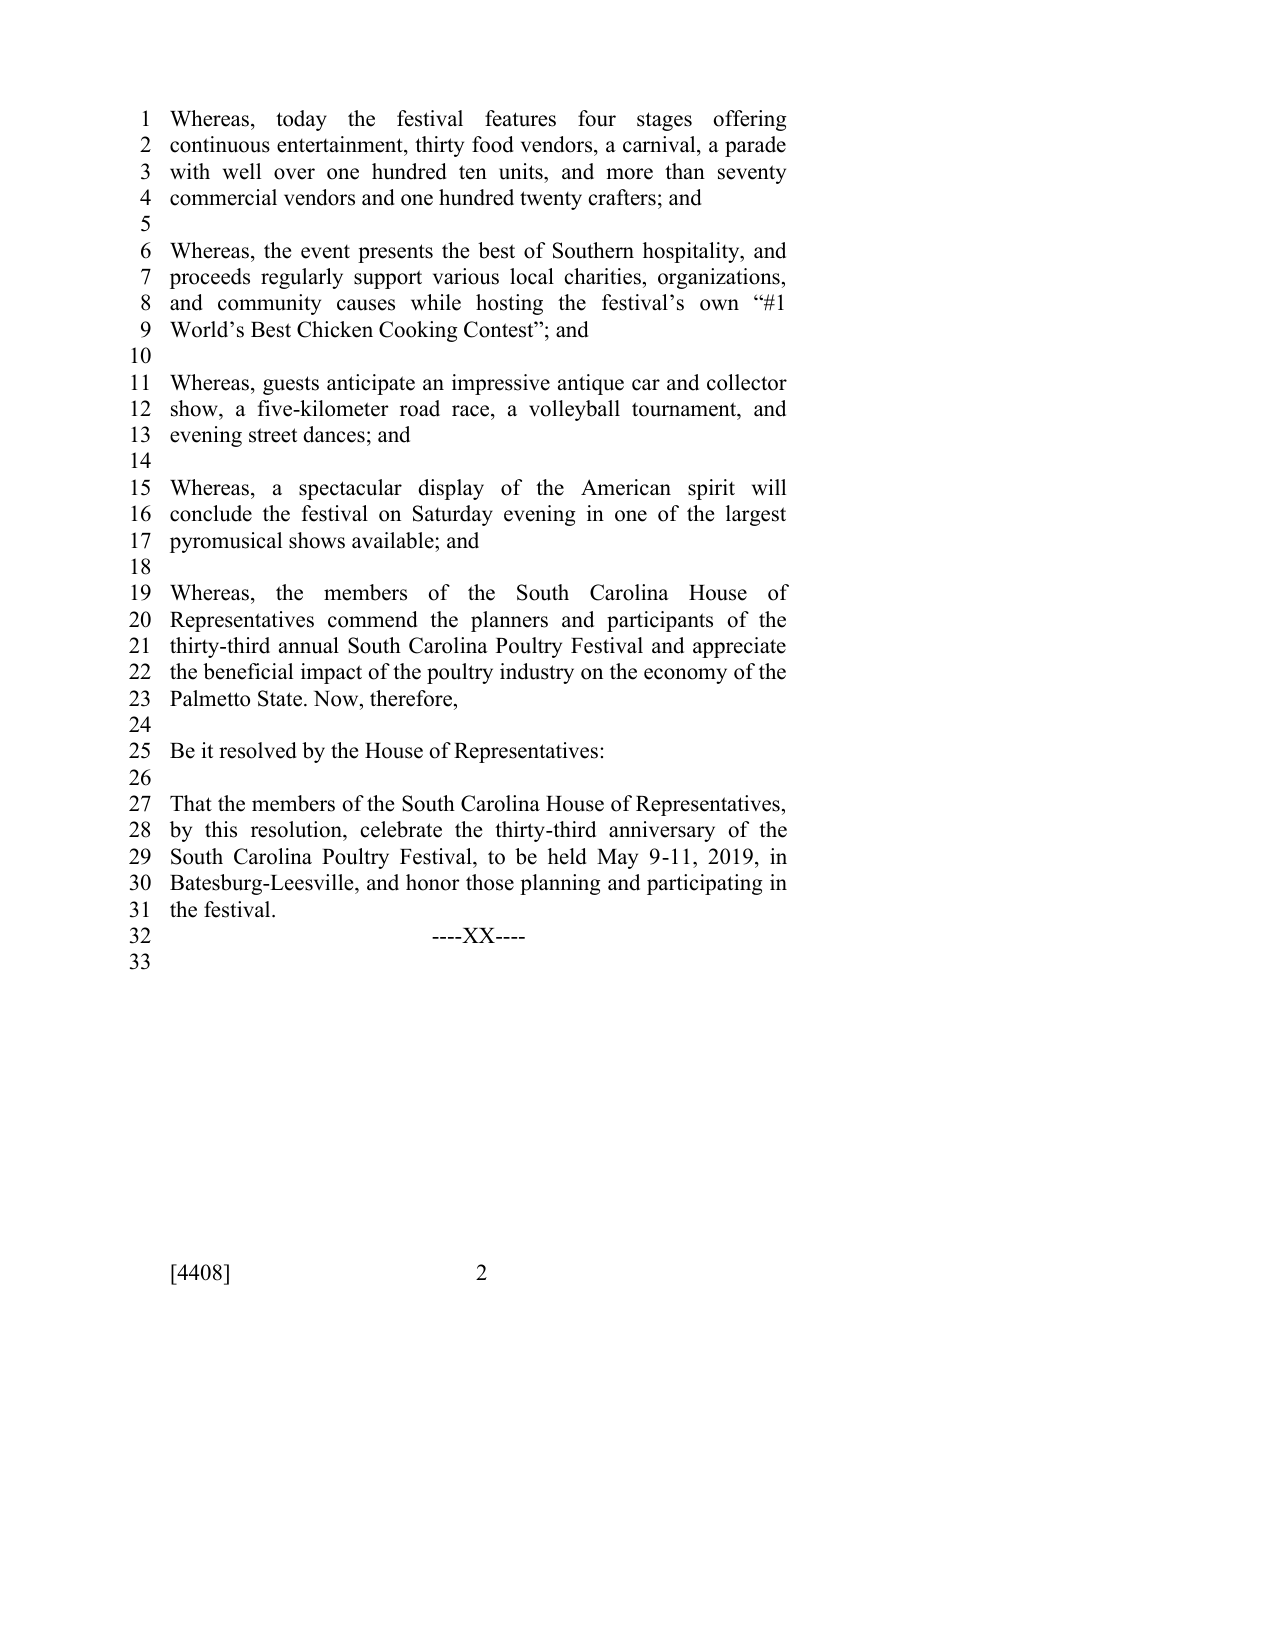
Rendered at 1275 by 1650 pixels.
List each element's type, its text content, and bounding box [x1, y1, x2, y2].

text Whereas, the members of the South Carolina House of Representatives commend the planners and participants of the thirty-third annual South Carolina Poultry Festival and appreciate the beneficial impact of the poultry industry on the economy of the Palmetto State. Now, therefore, [169, 579, 787, 711]
text Whereas, a spectacular display of the American spirit will conclude the festival on Saturday evening in one of the largest pyromusical shows available; and [169, 474, 787, 553]
text ----XX---- [169, 922, 787, 948]
text Whereas, the event presents the best of Southern hospitality, and proceeds regularly support various local charities, organizations, and community causes while hosting the festival’s own “#1 World’s Best Chicken Cooking Contest”; and [169, 237, 787, 342]
text Be it resolved by the House of Representatives: [169, 737, 787, 764]
text That the members of the South Carolina House of Representatives, by this resolution, celebrate the thirty-third anniversary of the South Carolina Poultry Festival, to be held May 9-11, 2019, in Batesburg-Leesville, and honor those planning and participating in the festival. [169, 790, 787, 922]
text Whereas, guests anticipate an impressive antique car and collector show, a five-kilometer road race, a volleyball tournament, and evening street dances; and [169, 368, 787, 448]
text Whereas, today the festival features four stages offering continuous entertainment, thirty food vendors, a carnival, a parade with well over one hundred ten units, and more than seventy commercial vendors and one hundred twenty crafters; and [169, 105, 787, 210]
